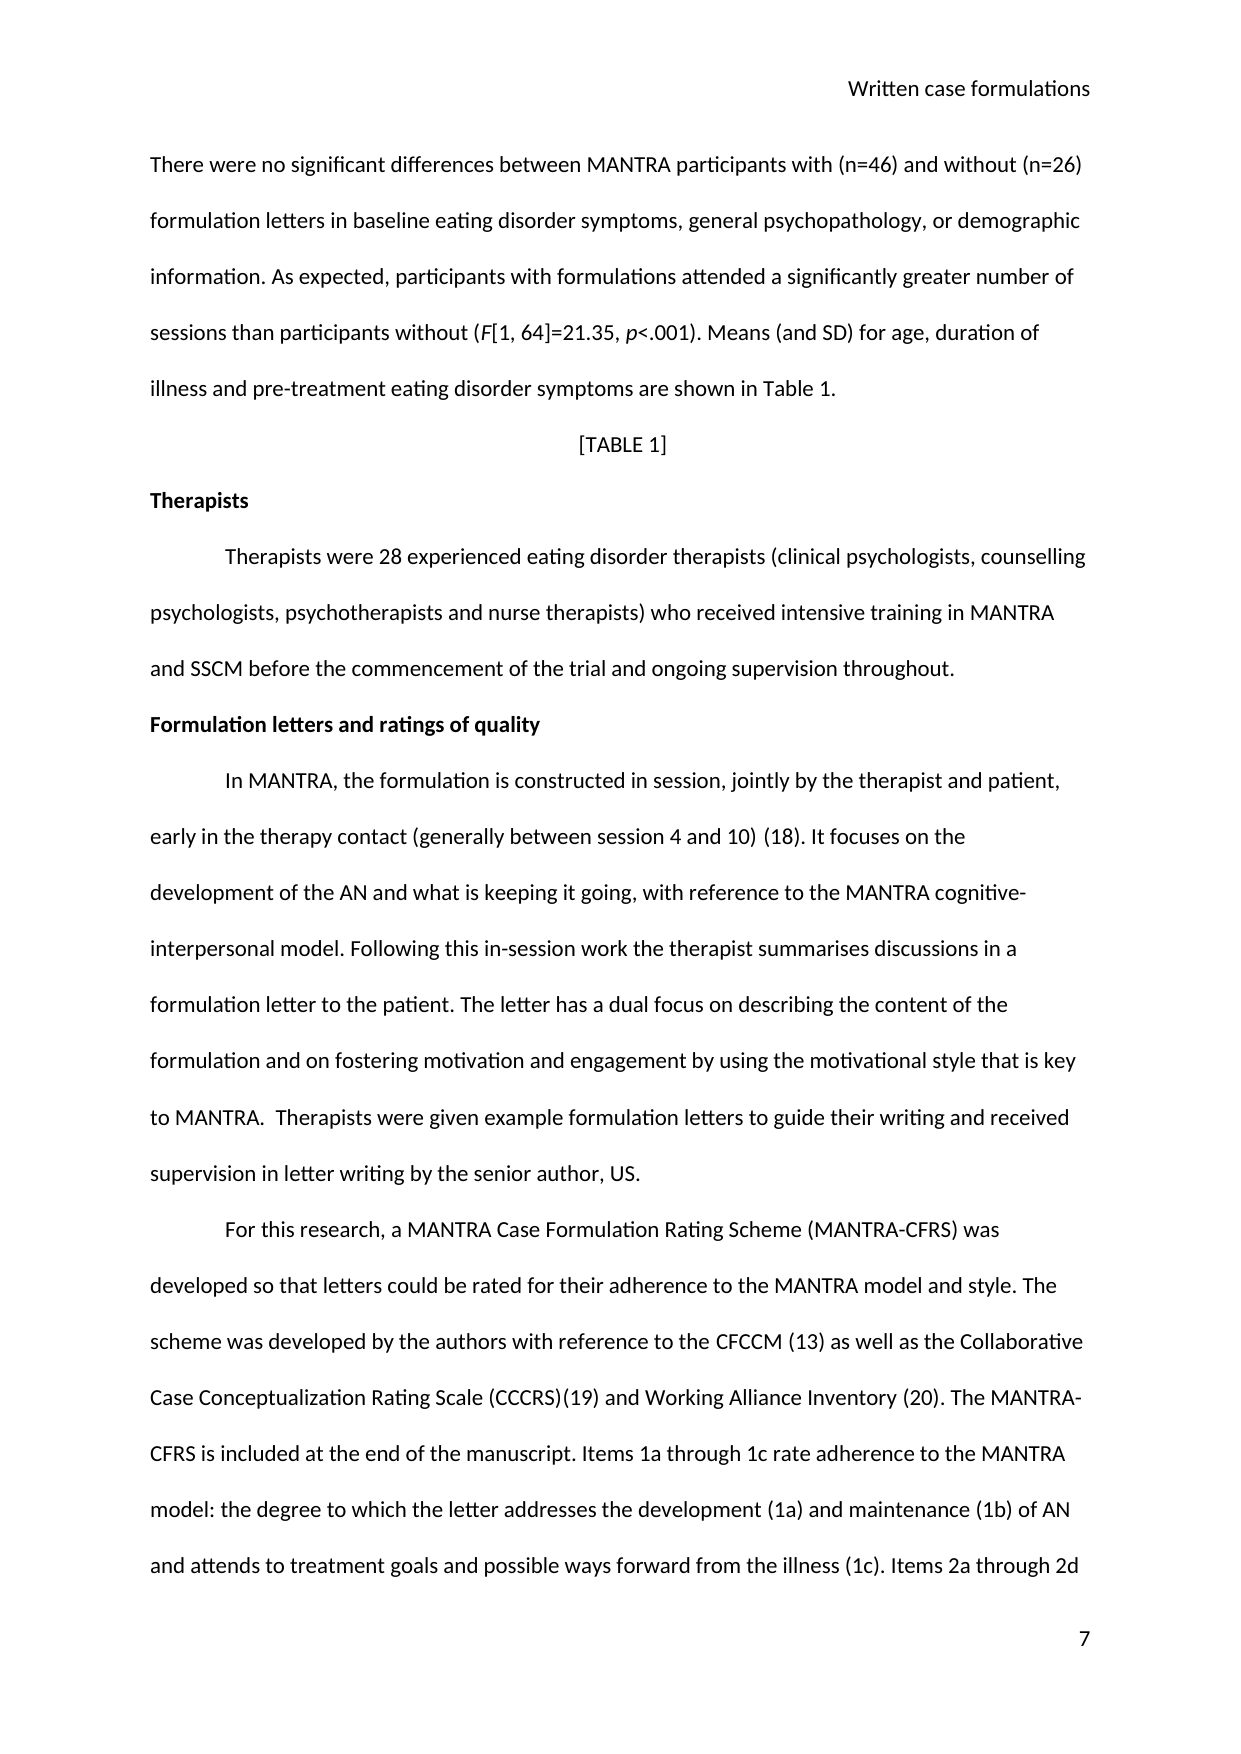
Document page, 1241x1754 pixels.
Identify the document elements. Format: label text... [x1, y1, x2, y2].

text Therapists were 28 experienced eating disorder therapists (clinical psychologists, counselling psychologists, psychotherapists and nurse therapists) who received intensive training in MANTRA and SSCM before the commencement of the trial and ongoing supervision throughout. [150, 542, 1090, 682]
text Formulation letters and ratings of quality [150, 710, 1090, 738]
text Therapists [150, 486, 1090, 514]
text In MANTRA, the formulation is constructed in session, jointly by the therapist and patient, early in the therapy contact (generally between session 4 and 10) (18). It focuses on the development of the AN and what is keeping it going, with reference to the MANTRA cognitive-interpersonal model. Following this in-session work the therapist summarises discussions in a formulation letter to the patient. The letter has a dual focus on describing the content of the formulation and on fostering motivation and engagement by using the motivational style that is key to MANTRA. Therapists were given example formulation letters to guide their writing and received supervision in letter writing by the senior author, US. [150, 766, 1090, 1187]
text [150, 150, 1090, 402]
text [TABLE 1] [150, 430, 1090, 458]
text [150, 1215, 1090, 1579]
